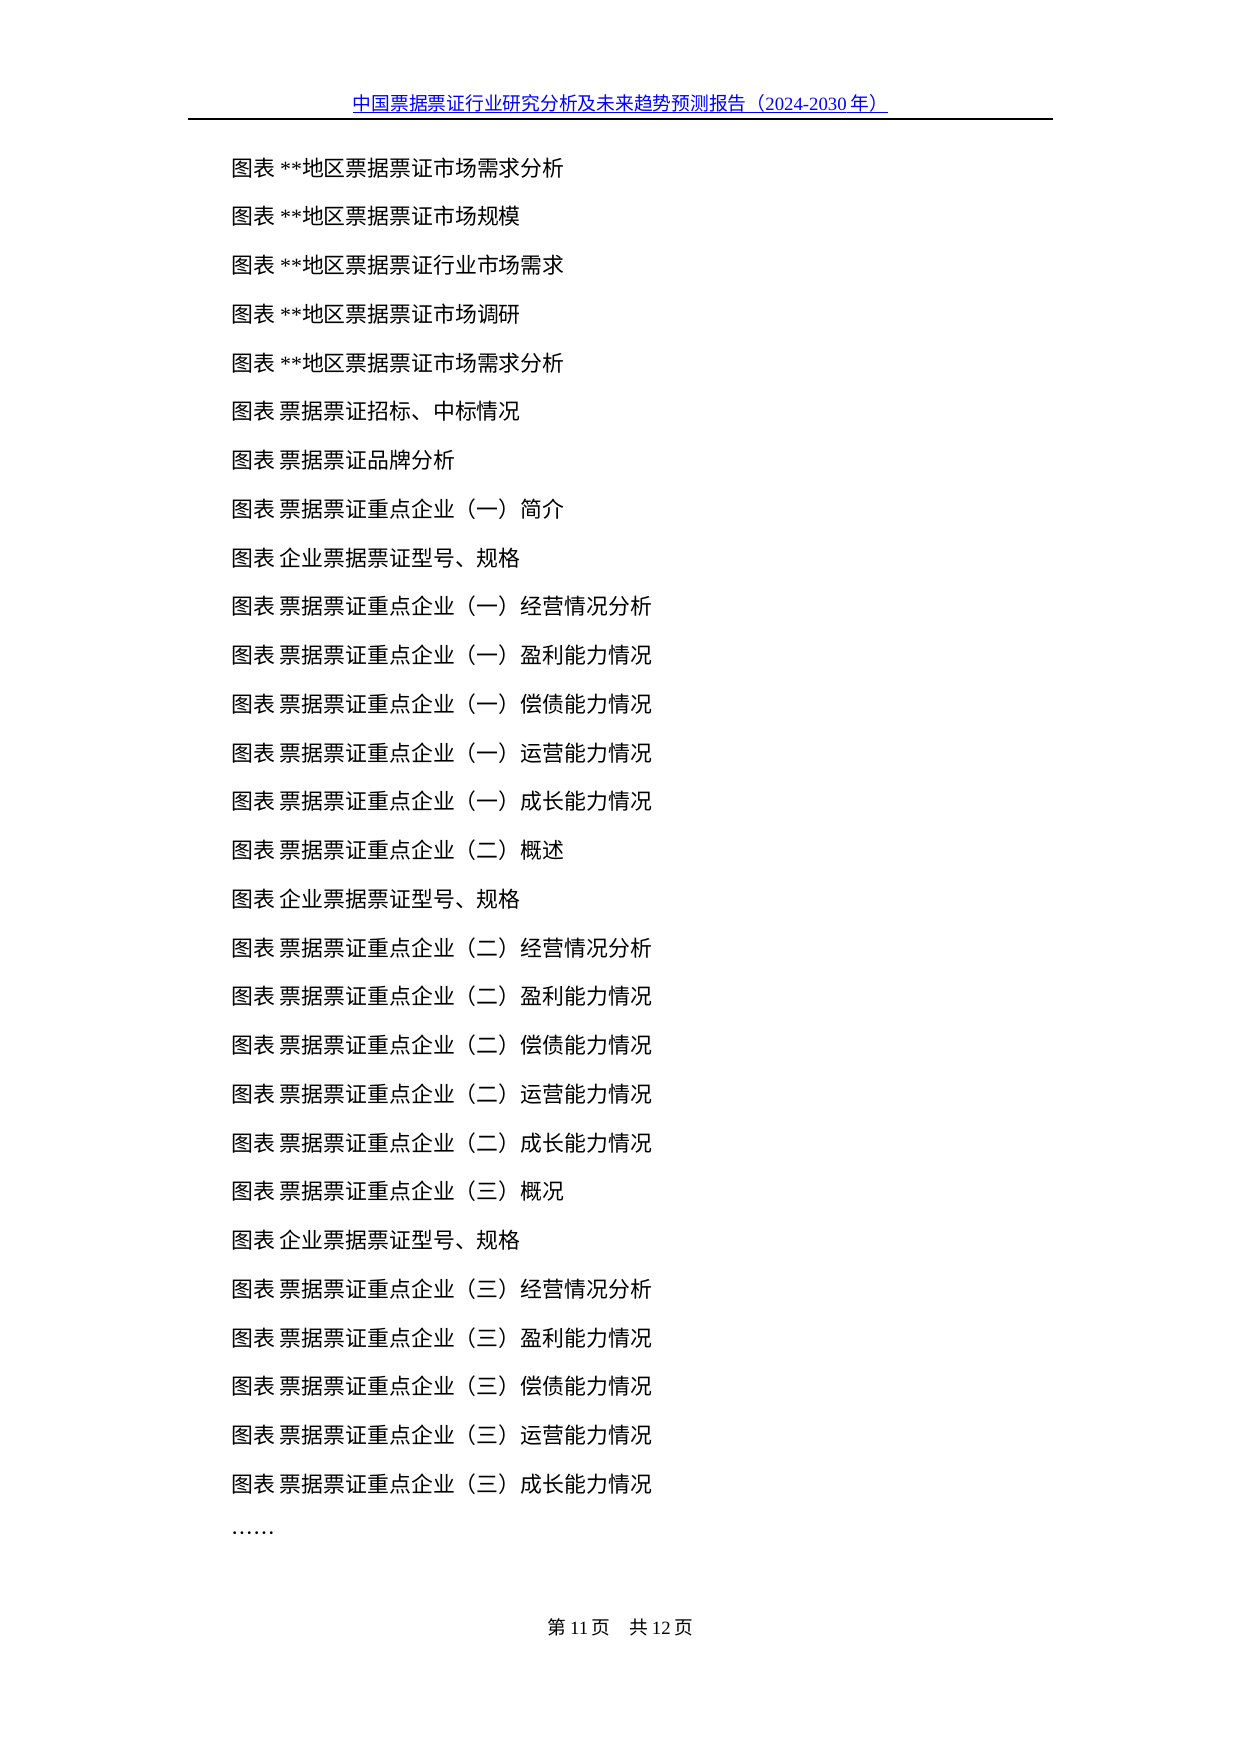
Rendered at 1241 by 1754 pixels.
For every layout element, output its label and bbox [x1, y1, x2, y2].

text [187, 150, 1053, 1548]
